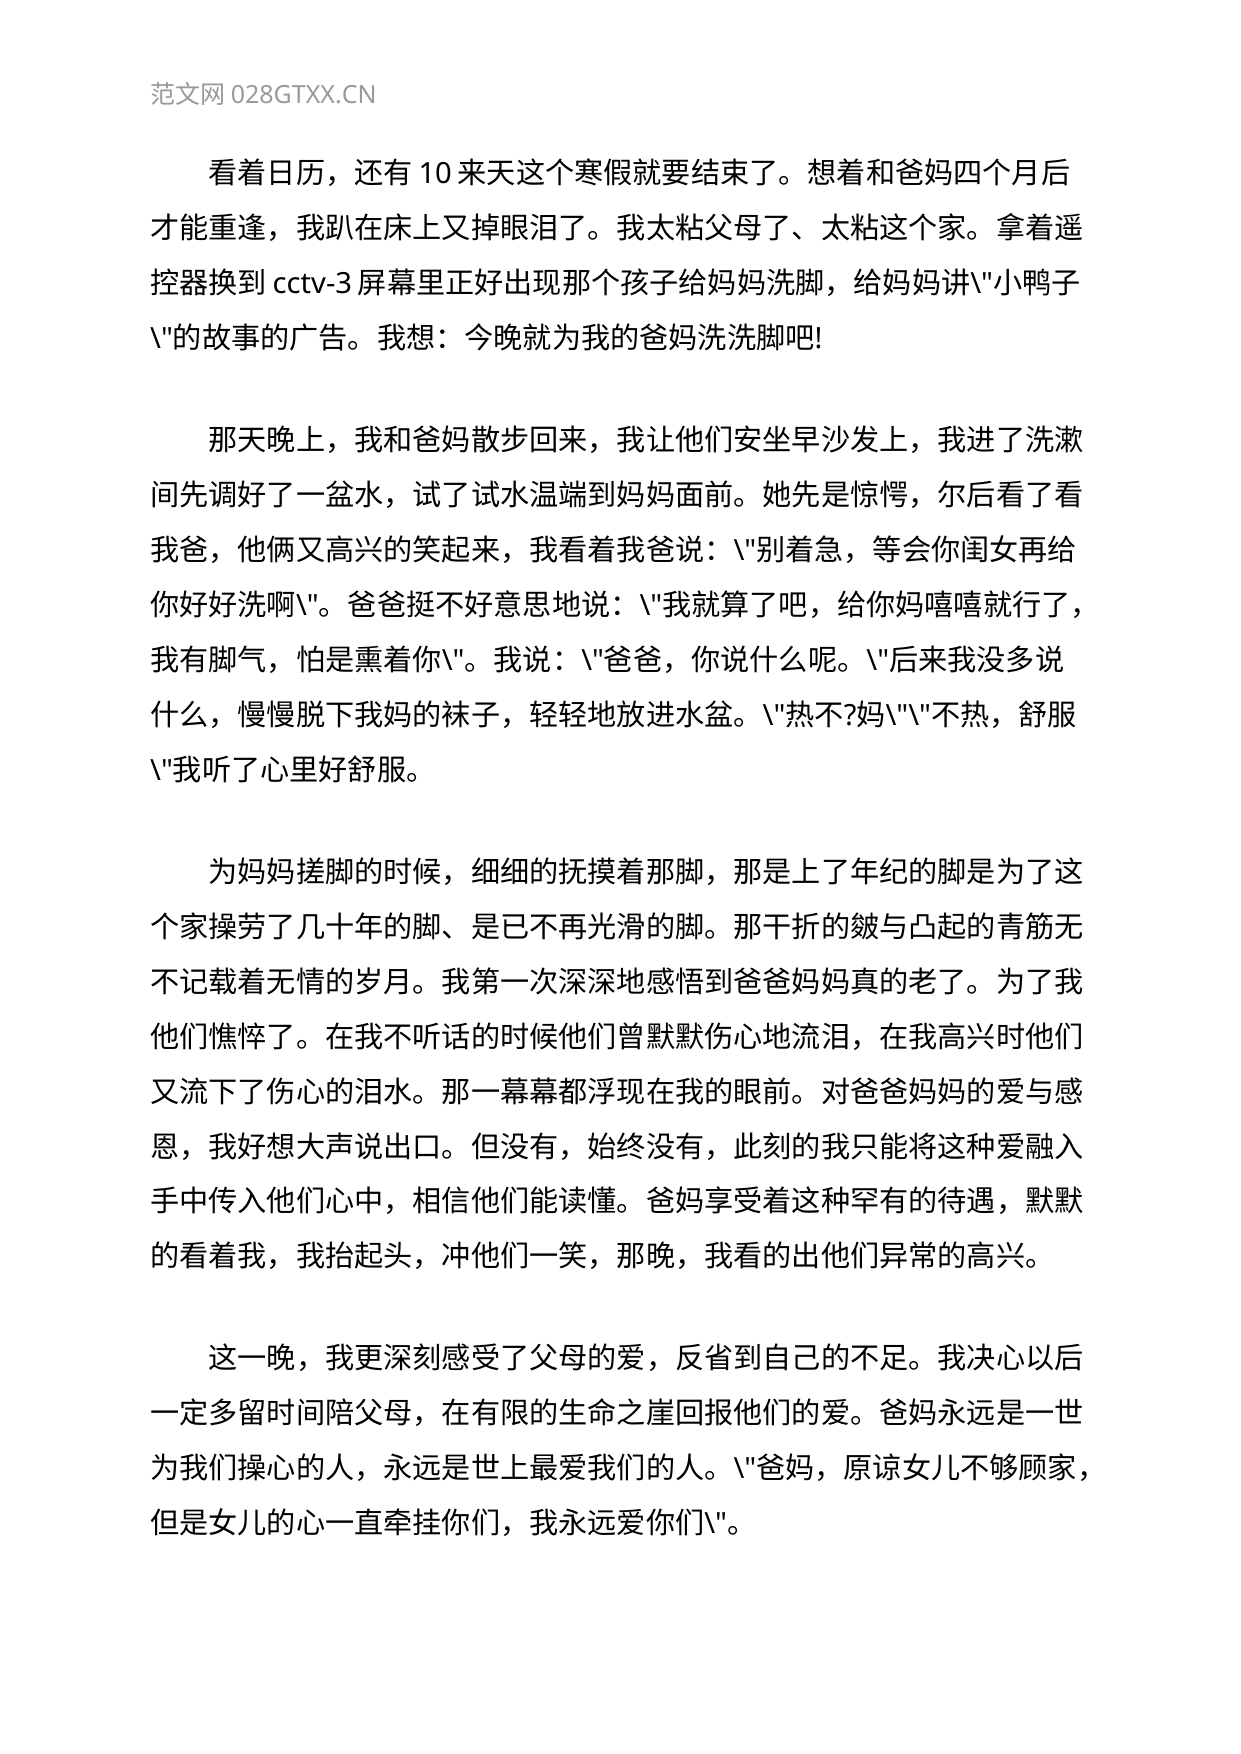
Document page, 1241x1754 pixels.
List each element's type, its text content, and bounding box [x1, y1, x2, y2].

text 那天晚上，我和爸妈散步回来，我让他们安坐早沙发上，我进了洗漱间先调好了一盆水，试了试水温端到妈妈面前。她先是惊愕，尔后看了看我爸，他俩又高兴的笑起来，我看着我爸说：\"别着急，等会你闺女再给你好好洗啊\"。爸爸挺不好意思地说：\"我就算了吧，给你妈嘻嘻就行了，我有脚气，怕是熏着你\"。我说：\"爸爸，你说什么呢。\"后来我没多说什么，慢慢脱下我妈的袜子，轻轻地放进水盆。\"热不?妈\"\"不热，舒服\"我听了心里好舒服。 [150, 417, 1090, 789]
text 看着日历，还有10来天这个寒假就要结束了。想着和爸妈四个月后才能重逢，我趴在床上又掉眼泪了。我太粘父母了、太粘这个家。拿着遥控器换到cctv-3屏幕里正好出现那个孩子给妈妈洗脚，给妈妈讲\"小鸭子\"的故事的广告。我想：今晚就为我的爸妈洗洗脚吧! [150, 150, 1090, 357]
text 这一晚，我更深刻感受了父母的爱，反省到自己的不足。我决心以后一定多留时间陪父母，在有限的生命之崖回报他们的爱。爸妈永远是一世为我们操心的人，永远是世上最爱我们的人。\"爸妈，原谅女儿不够顾家，但是女儿的心一直牵挂你们，我永远爱你们\"。 [150, 1335, 1090, 1542]
text 为妈妈搓脚的时候，细细的抚摸着那脚，那是上了年纪的脚是为了这个家操劳了几十年的脚、是已不再光滑的脚。那干折的皴与凸起的青筋无不记载着无情的岁月。我第一次深深地感悟到爸爸妈妈真的老了。为了我他们憔悴了。在我不听话的时候他们曾默默伤心地流泪，在我高兴时他们又流下了伤心的泪水。那一幕幕都浮现在我的眼前。对爸爸妈妈的爱与感恩，我好想大声说出口。但没有，始终没有，此刻的我只能将这种爱融入手中传入他们心中，相信他们能读懂。爸妈享受着这种罕有的待遇，默默的看着我，我抬起头，冲他们一笑，那晚，我看的出他们异常的高兴。 [150, 849, 1090, 1275]
